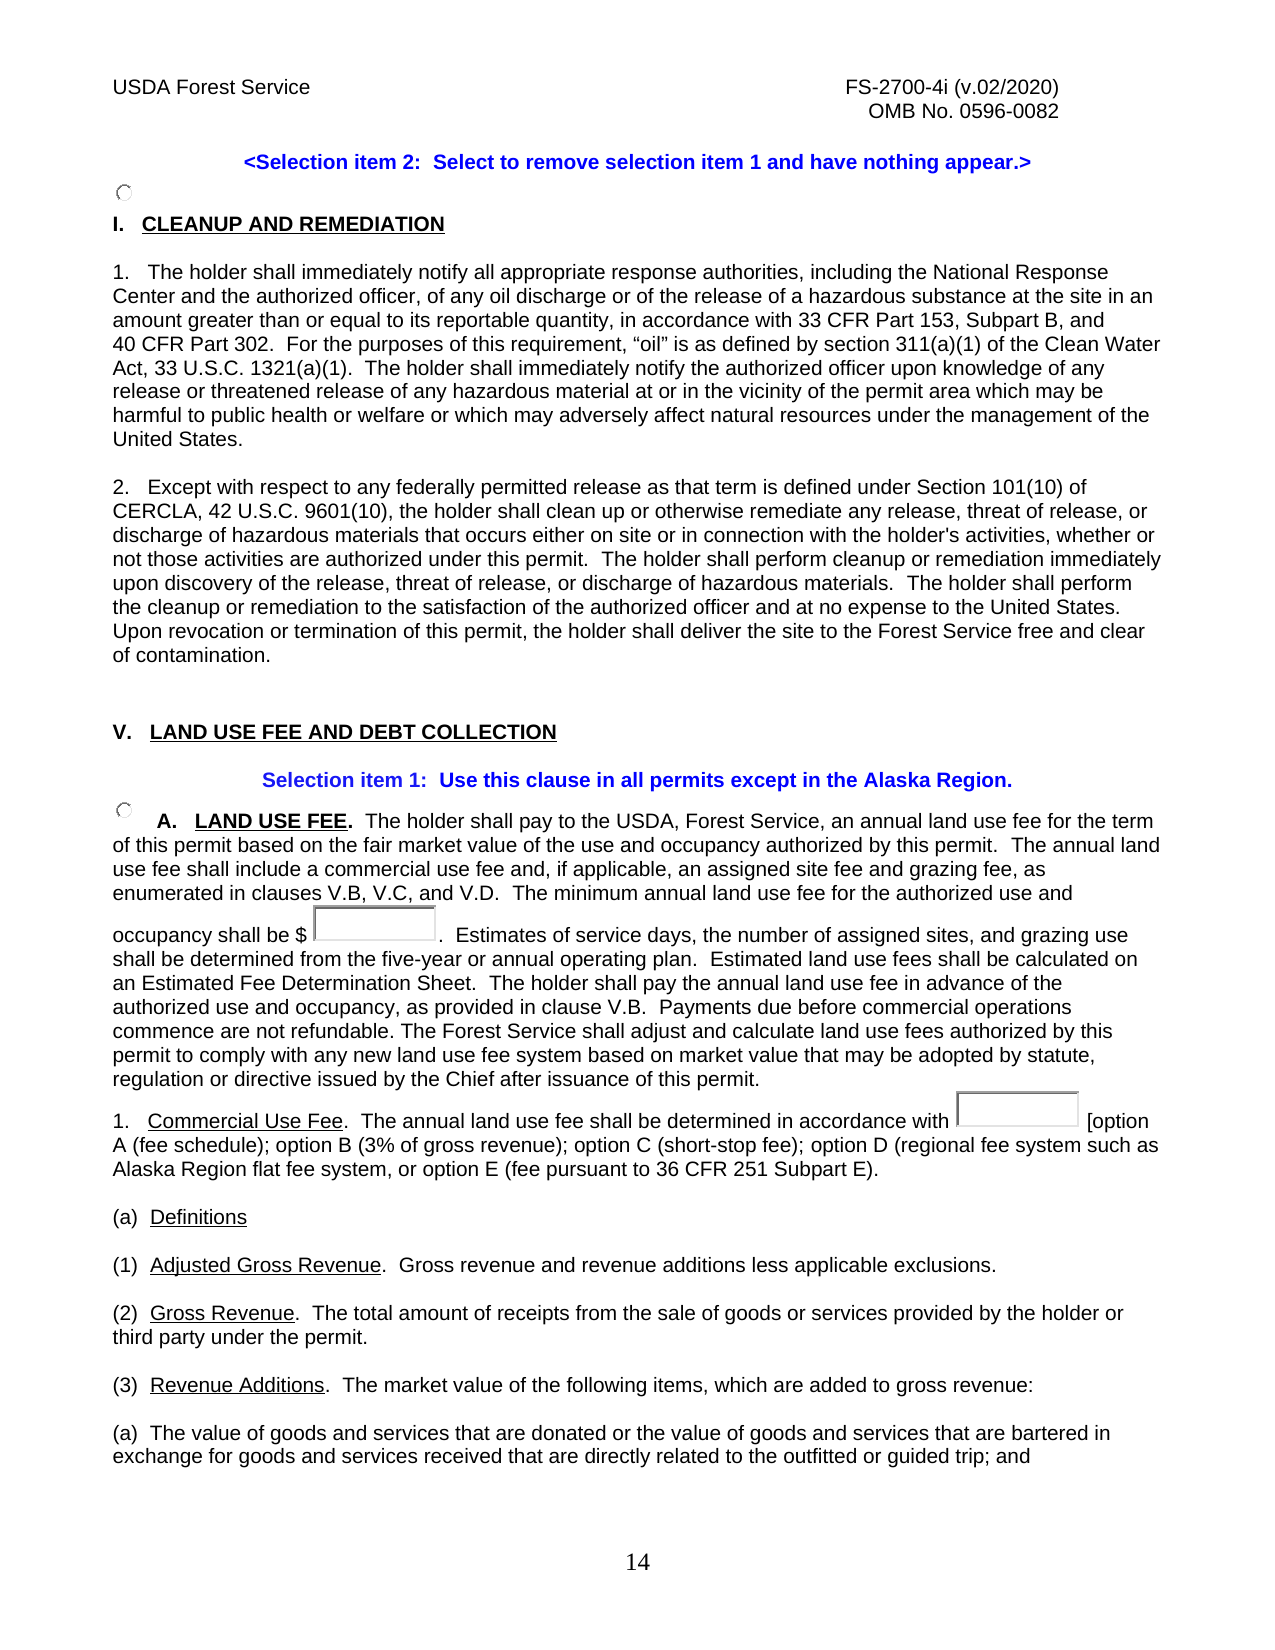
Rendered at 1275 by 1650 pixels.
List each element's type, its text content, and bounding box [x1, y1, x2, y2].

text (a) The value of goods and services that are donated or the value of goods and services that are bartered in exchange for goods and services received that are directly related to the outfitted or guided trip; and [112, 1420, 1162, 1468]
text 2. Except with respect to any federally permitted release as that term is defined under Section 101(10) of CERCLA, 42 U.S.C. 9601(10), the holder shall clean up or otherwise remediate any release, threat of release, or discharge of hazardous materials that occurs either on site or in connection with the holder's activities, whether or not those activities are authorized under this permit. The holder shall perform cleanup or remediation immediately upon discovery of the release, threat of release, or discharge of hazardous materials. The holder shall perform the cleanup or remediation to the satisfaction of the authorized officer and at no expense to the . Upon revocation or termination of this permit, the holder shall deliver the site to the Forest Service free and clear of contamination. [112, 475, 1162, 667]
text (a) Definitions [112, 1205, 1162, 1229]
text (1) Adjusted Gross Revenue. Gross revenue and revenue additions less applicable exclusions. [112, 1253, 1162, 1277]
text I. CLEANUP AND REMEDIATION [112, 212, 1162, 236]
text 1. Commercial Use Fee. The annual land use fee shall be determined in accordance with [option A (fee schedule); option B (3% of gross revenue); option C (short-stop fee); option D (regional fee system such as Alaska Region flat fee system, or option E (fee pursuant to 36 CFR 251 Subpart E). [112, 1091, 1162, 1181]
text <Selection item 2: Select to remove selection item 1 and have nothing appear.> [112, 150, 1162, 174]
text (3) Revenue Additions. The market value of the following items, which are added to gross revenue: [112, 1372, 1162, 1396]
text A. LAND USE FEE. The holder shall pay to the USDA, Forest Service, an annual land use fee for the term of this permit based on the fair market value of the use and occupancy authorized by this permit. The annual land use fee shall include a commercial use fee and, if applicable, an assigned site fee and grazing fee, as enumerated in clauses V.B, V.C, and V.D. The minimum annual land use fee for the authorized use and occupancy shall be $ . Estimates of service days, the number of assigned sites, and grazing use shall be determined from the five-year or annual operating plan. Estimated land use fees shall be calculated on an Estimated Fee Determination Sheet. The holder shall pay the annual land use fee in advance of the authorized use and occupancy, as provided in clause V.B. Payments due before commercial operations commence are not refundable. The Forest Service shall adjust and calculate land use fees authorized by this permit to comply with any new land use fee system based on market value that may be adopted by statute, regulation or directive issued by the Chief after issuance of this permit. [112, 791, 1162, 1091]
text Selection item 1: Use this clause in all permits except in the Region. [112, 767, 1162, 791]
text (2) Gross Revenue. The total amount of receipts from the sale of goods or services provided by the holder or third party under the permit. [112, 1301, 1162, 1348]
text 1. The holder shall immediately notify all appropriate response authorities, including the National Response Center and the authorized officer, of any oil discharge or of the release of a hazardous substance at the site in an amount greater than or equal to its reportable quantity, in accordance with 33 CFR Part 153, Subpart B, and 40 CFR Part 302. For the purposes of this requirement, “oil” is as defined by section 311(a)(1) of the Clean Water Act, 33 U.S.C. 1321(a)(1). The holder shall immediately notify the authorized officer upon knowledge of any release or threatened release of any hazardous material at or in the vicinity of the permit area which may be harmful to public health or welfare or which may adversely affect natural resources under the management of the United States. [112, 259, 1162, 451]
text V. LAND USE FEE AND DEBT COLLECTION [112, 719, 1162, 743]
